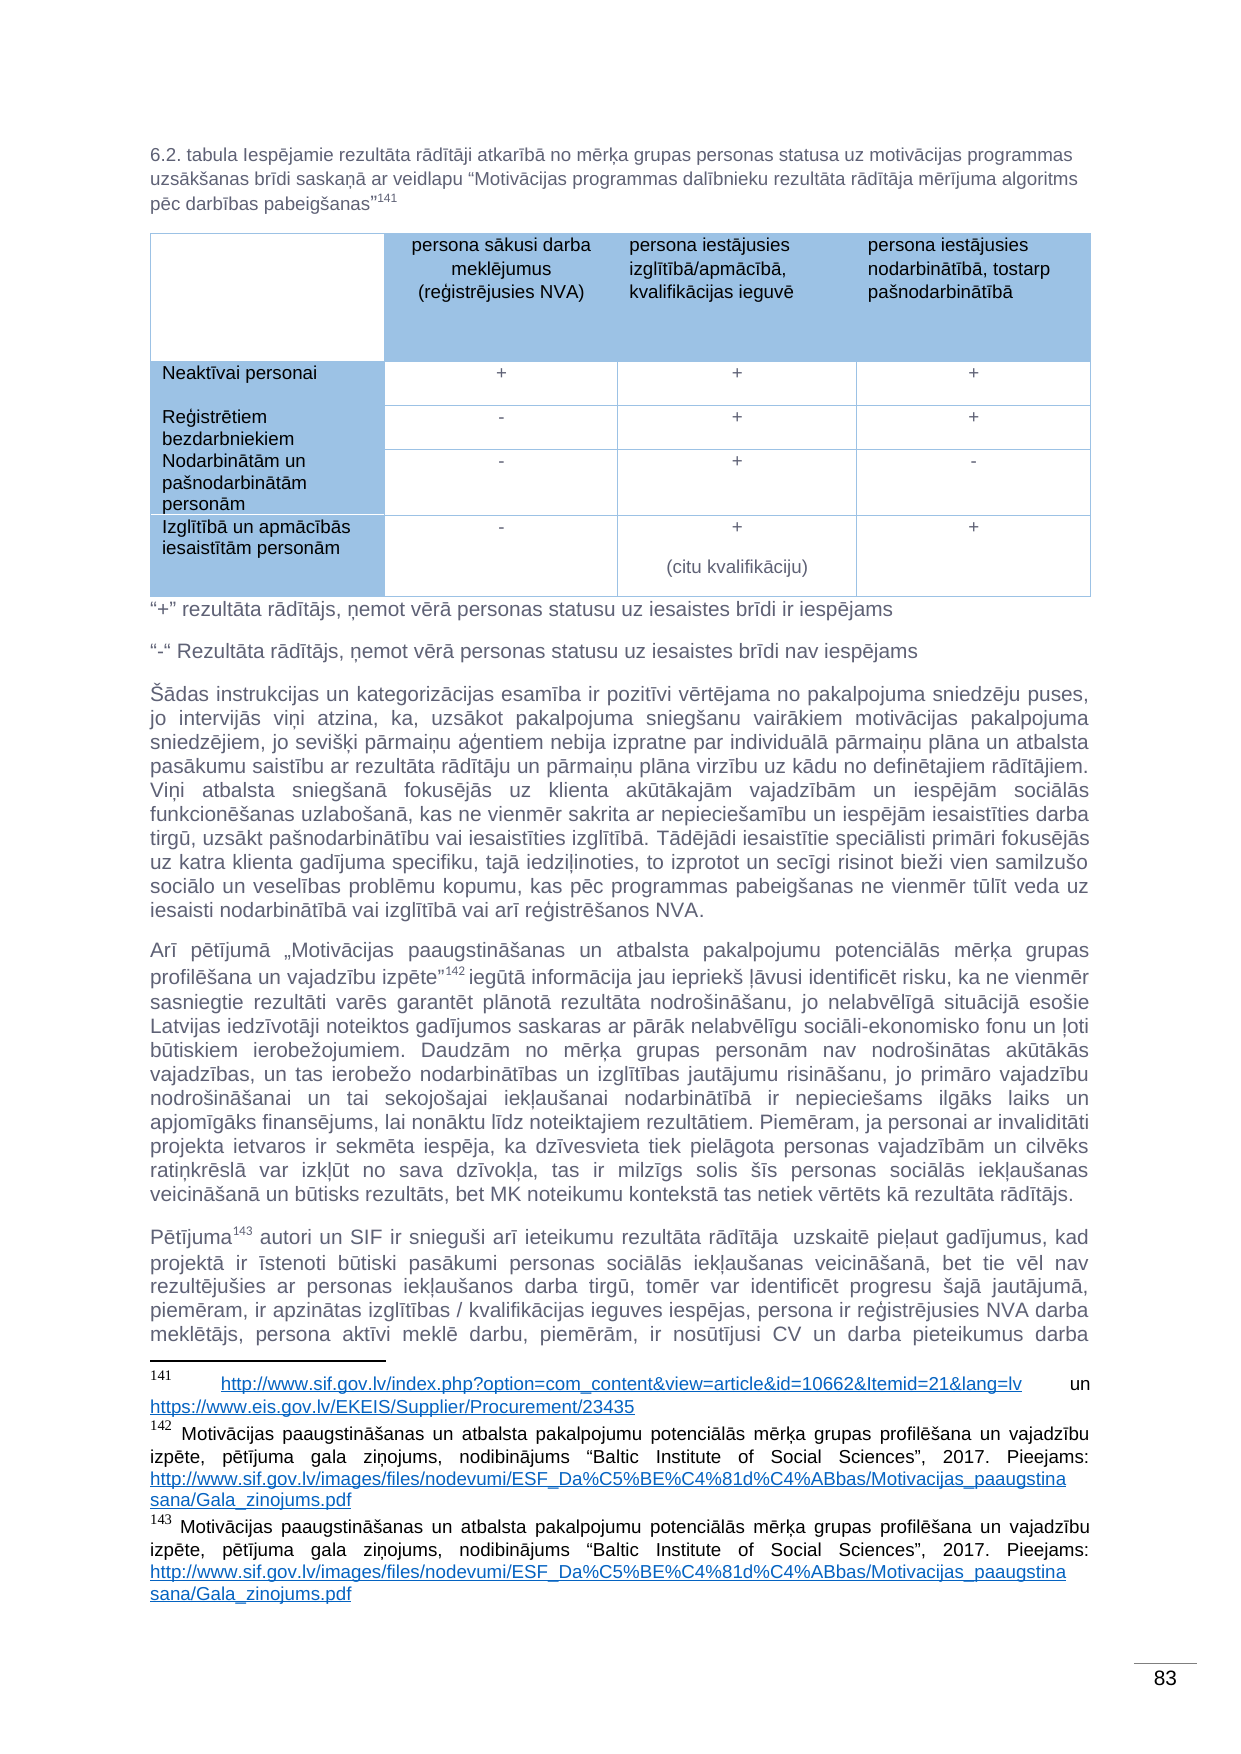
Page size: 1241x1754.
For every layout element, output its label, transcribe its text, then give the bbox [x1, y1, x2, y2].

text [150, 1222, 1090, 1346]
text Šādas instrukcijas un kategorizācijas esamība ir pozitīvi vērtējama no pakalpojuma sniedzēju puses, jo intervijās viņi atzina, ka, uzsākot pakalpojuma sniegšanu vairākiem motivācijas pakalpojuma sniedzējiem, jo sevišķi pārmaiņu aģentiem nebija izpratne par individuālā pārmaiņu plāna un atbalsta pasākumu saistību ar rezultāta rādītāju un pārmaiņu plāna virzību uz kādu no definētajiem rādītājiem. Viņi atbalsta sniegšanā fokusējās uz klienta akūtākajām vajadzībām un iespējām sociālās funkcionēšanas uzlabošanā, kas ne vienmēr sakrita ar nepieciešamību un iespējām iesaistīties darba tirgū, uzsākt pašnodarbinātību vai iesaistīties izglītībā. Tādējādi iesaistītie speciālisti primāri fokusējās uz katra klienta gadījuma specifiku, tajā iedziļinoties, to izprotot un secīgi risinot bieži vien samilzušo sociālo un veselības problēmu kopumu, kas pēc programmas pabeigšanas ne vienmēr tūlīt veda uz iesaisti nodarbinātībā vai izglītībā vai arī reģistrēšanos NVA. [150, 682, 1090, 921]
table_header persona sākusi darba meklējumus (reģistrējusies NVA) [385, 234, 617, 361]
text “+” rezultāta rādītājs, ņemot vērā personas statusu uz iesaistes brīdi ir iespējams [150, 597, 1090, 621]
table_cell - [385, 450, 617, 514]
table_cell + [857, 362, 1090, 405]
table_cell + [618, 406, 856, 449]
table_header persona iestājusies nodarbinātībā, tostarp pašnodarbinātībā [857, 234, 1090, 361]
table_cell + [385, 362, 617, 405]
table_cell - [385, 516, 617, 596]
table_cell + [618, 362, 856, 405]
table_cell Izglītībā un apmācībās iesaistītām personām [151, 516, 384, 596]
table_header persona iestājusies izglītībā/apmācībā, kvalifikācijas ieguvē [618, 234, 856, 361]
table_cell + [857, 516, 1090, 596]
text “-“ Rezultāta rādītājs, ņemot vērā personas statusu uz iesaistes brīdi nav iespējams [150, 639, 1090, 663]
text 6.2. tabula Iespējamie rezultāta rādītāji atkarībā no mērķa grupas personas statusa uz motivācijas programmas uzsākšanas brīdi saskaņā ar veidlapu “Motivācijas programmas dalībnieku rezultāta rādītāja mērījuma algoritms pēc darbības pabeigšanas” [150, 144, 1090, 215]
table_cell + [857, 406, 1090, 449]
table_cell + (citu kvalifikāciju) [618, 516, 856, 596]
table_cell Neaktīvai personai [151, 362, 384, 405]
table_cell Reģistrētiem bezdarbniekiem [151, 406, 384, 449]
text Arī pētījumā „Motivācijas paaugstināšanas un atbalsta pakalpojumu potenciālās mērķa grupas profilēšana un vajadzību izpēte” iegūtā informācija jau iepriekš ļāvusi identificēt risku, ka ne vienmēr sasniegtie rezultāti varēs garantēt plānotā rezultāta nodrošināšanu, jo nelabvēlīgā situācijā esošie Latvijas iedzīvotāji noteiktos gadījumos saskaras ar pārāk nelabvēlīgu sociāli-ekonomisko fonu un ļoti būtiskiem ierobežojumiem. Daudzām no mērķa grupas personām nav nodrošinātas akūtākās vajadzības, un tas ierobežo nodarbinātības un izglītības jautājumu risināšanu, jo primāro vajadzību nodrošināšanai un tai sekojošajai iekļaušanai nodarbinātībā ir nepieciešams ilgāks laiks un apjomīgāks finansējums, lai nonāktu līdz noteiktajiem rezultātiem. Piemēram, ja personai ar invaliditāti projekta ietvaros ir sekmēta iespēja, ka dzīvesvieta tiek pielāgota personas vajadzībām un cilvēks ratiņkrēslā var izkļūt no sava dzīvokļa, tas ir milzīgs solis šīs personas sociālās iekļaušanas veicināšanā un būtisks rezultāts, bet MK noteikumu kontekstā tas netiek vērtēts kā rezultāta rādītājs. [150, 938, 1090, 1206]
table_cell + [618, 450, 856, 514]
table_cell Nodarbinātām un pašnodarbinātām personām [151, 450, 384, 514]
table_cell - [857, 450, 1090, 514]
table_header [151, 234, 384, 361]
table_cell - [385, 406, 617, 449]
